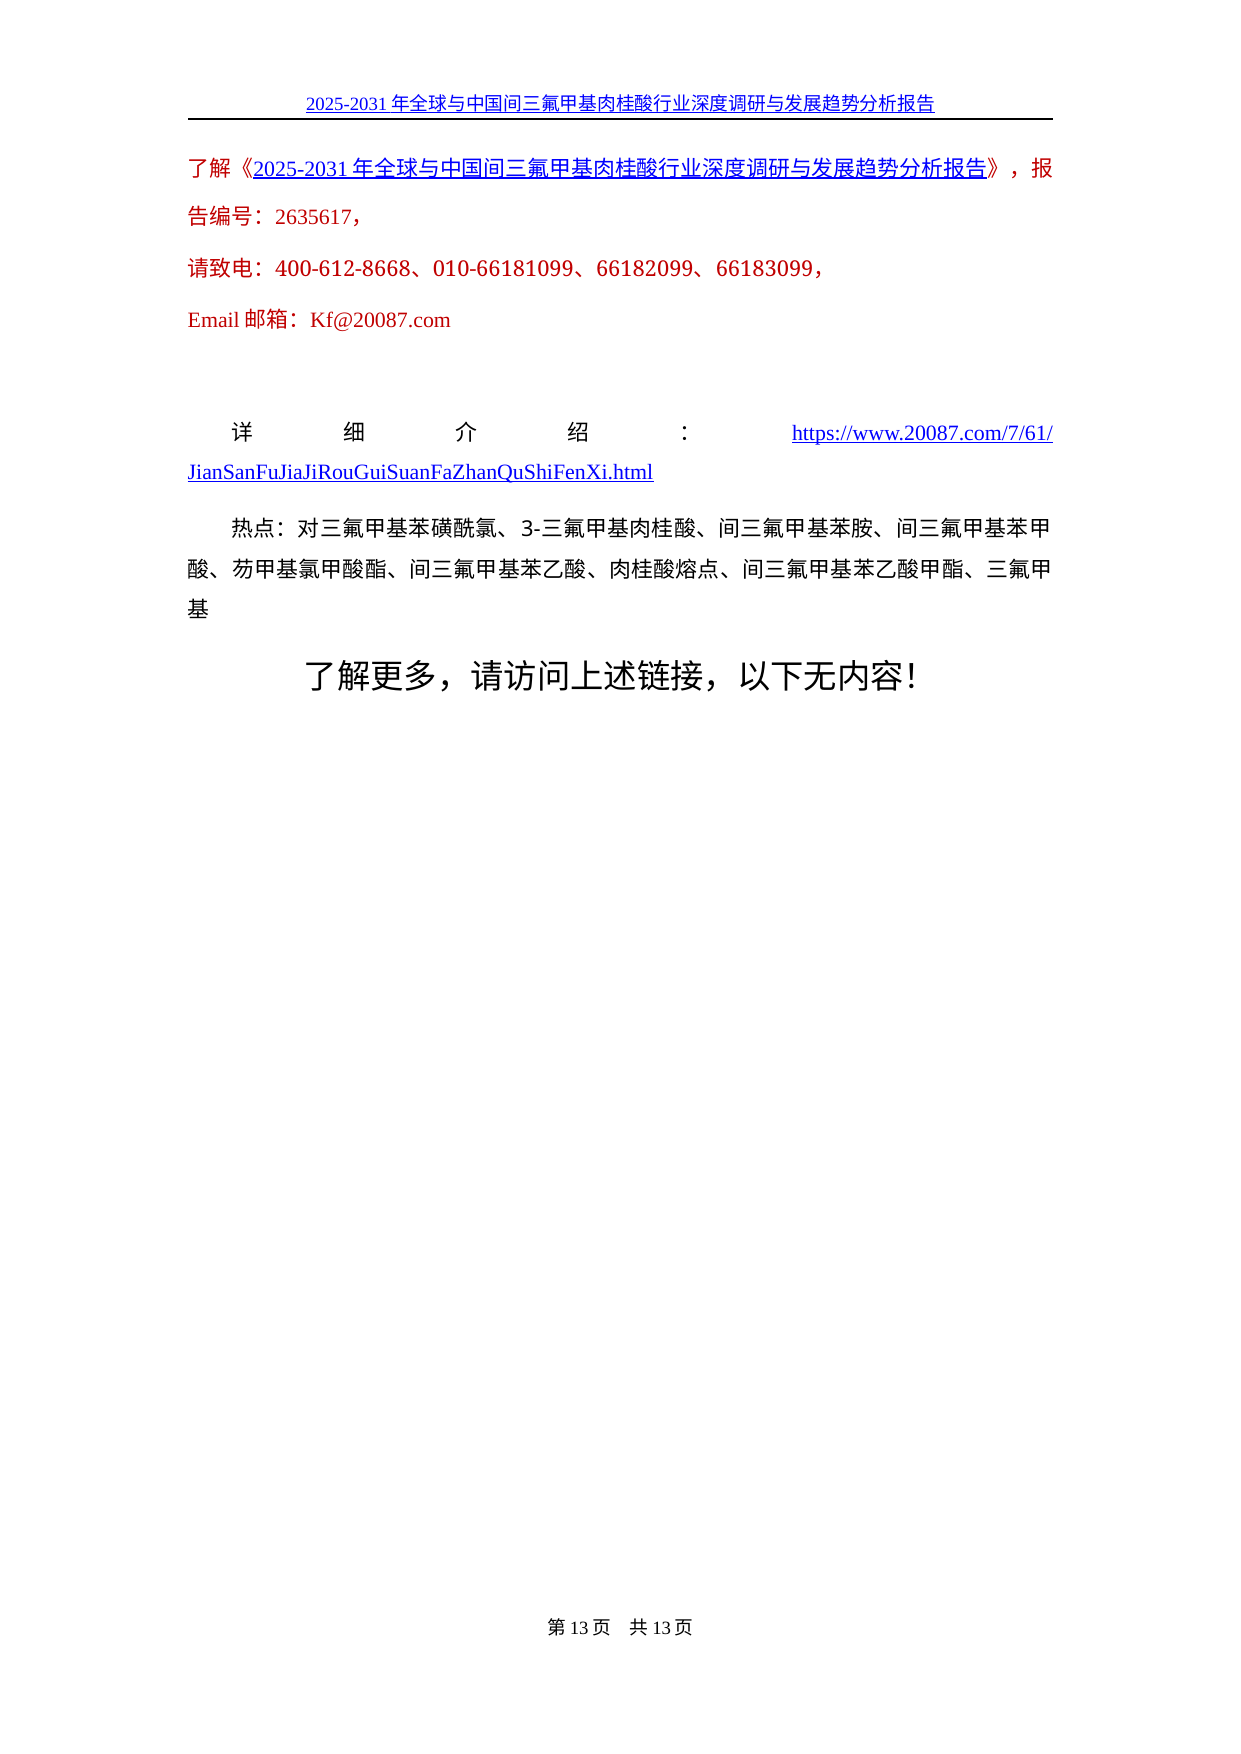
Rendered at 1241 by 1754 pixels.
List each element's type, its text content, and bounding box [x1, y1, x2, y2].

text 详细介绍：https://www.20087.com/7/61/JianSanFuJiaJiRouGuiSuanFaZhanQuShiFenXi.html [187, 415, 1053, 488]
text 请致电：400-612-8668、010-66181099、66182099、66183099， [187, 251, 1053, 283]
text 热点：对三氟甲基苯磺酰氯、3-三氟甲基肉桂酸、间三氟甲基苯胺、间三氟甲基苯甲酸、芴甲基氯甲酸酯、间三氟甲基苯乙酸、肉桂酸熔点、间三氟甲基苯乙酸甲酯、三氟甲基 [187, 511, 1053, 624]
text 了解《2025-2031年全球与中国间三氟甲基肉桂酸行业深度调研与发展趋势分析报告》，报告编号：2635617， [187, 150, 1053, 231]
text Email邮箱：Kf@20087.com [187, 302, 1053, 334]
title 了解更多，请访问上述链接，以下无内容！ [187, 642, 1053, 707]
